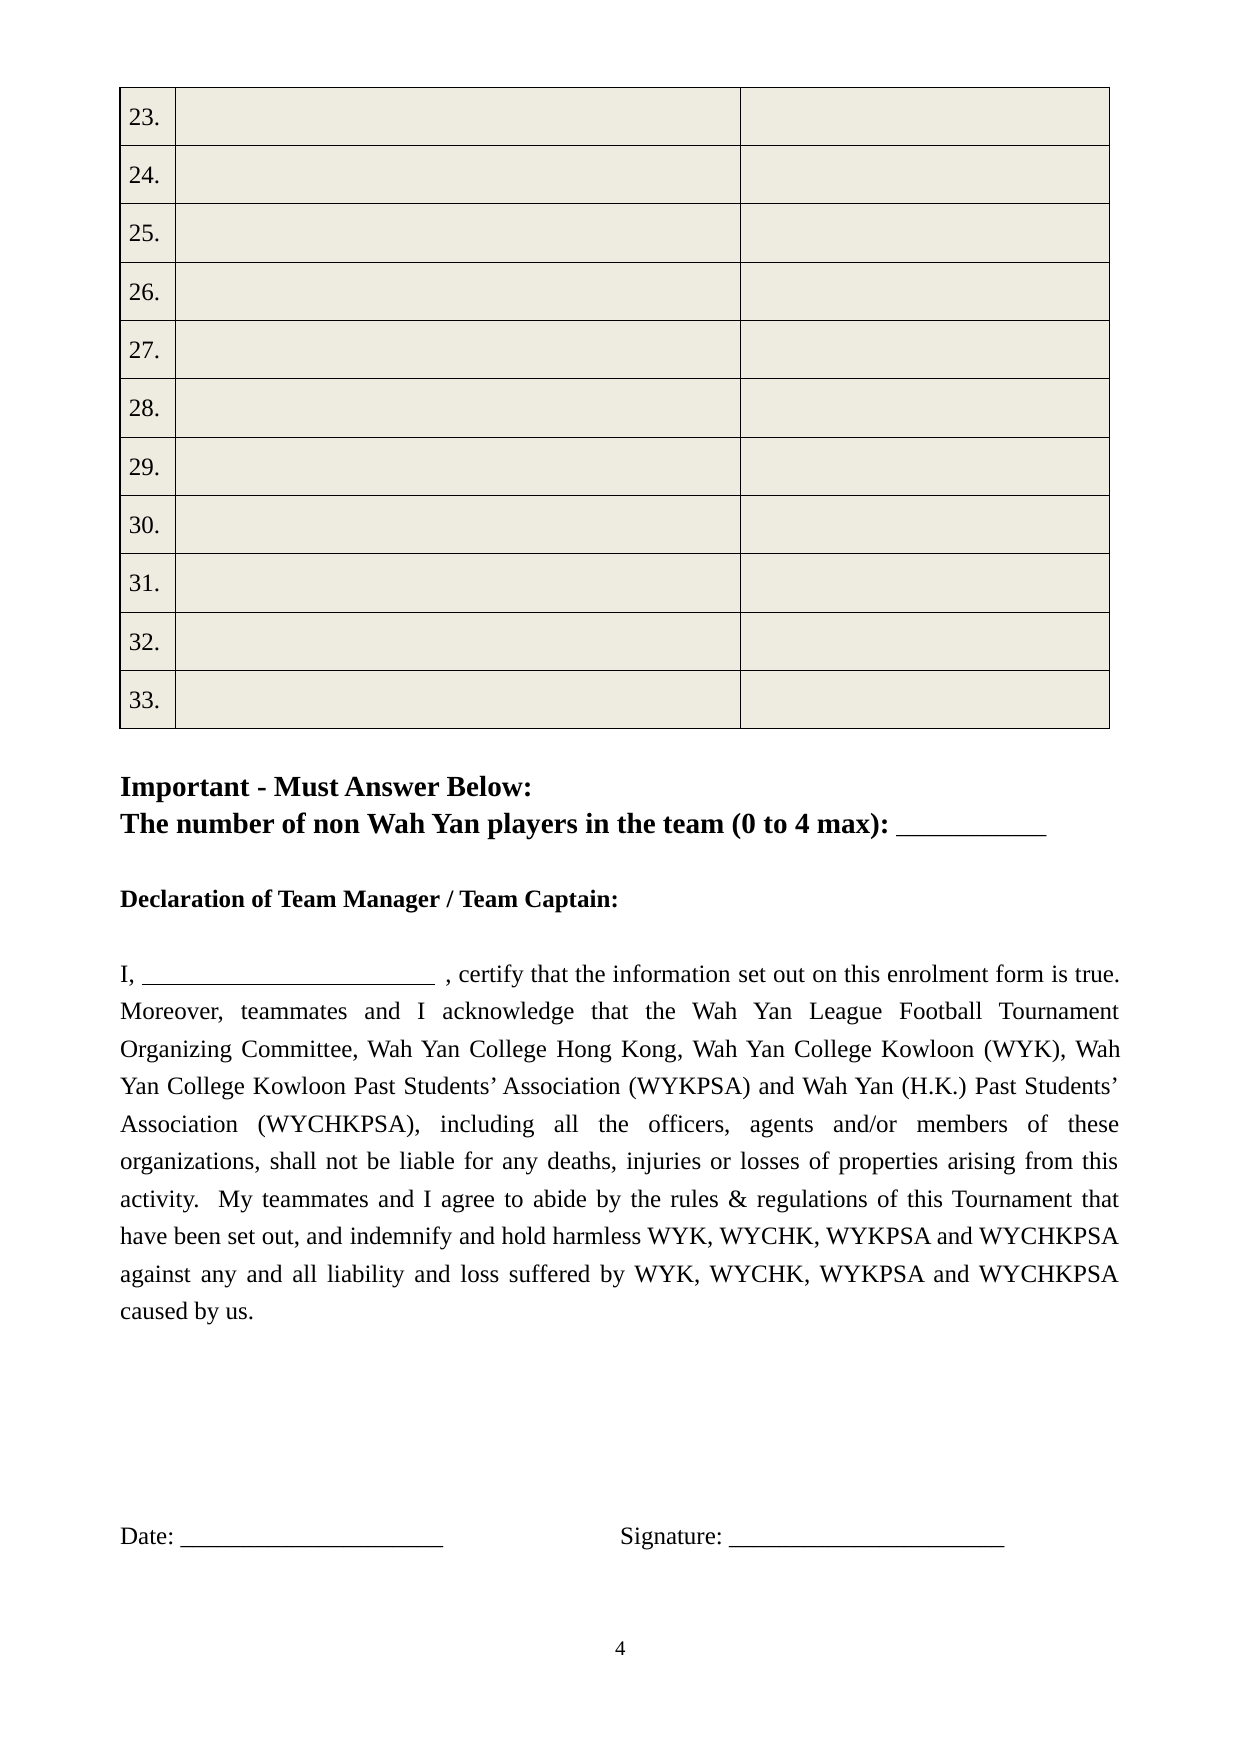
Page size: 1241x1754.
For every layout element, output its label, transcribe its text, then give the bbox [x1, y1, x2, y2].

table_cell 24. [121, 146, 175, 203]
table_cell [741, 263, 1109, 320]
table_cell [176, 613, 740, 670]
table_cell [741, 146, 1109, 203]
table_cell [176, 379, 740, 437]
table_cell 30. [121, 496, 175, 553]
table_cell [741, 613, 1109, 670]
table_cell [741, 671, 1109, 728]
table_cell 23. [121, 88, 175, 145]
table_cell [176, 321, 740, 378]
table_cell [176, 554, 740, 612]
table_cell [741, 496, 1109, 553]
table_cell [176, 263, 740, 320]
text Date: _____________________ Signature: ______________________ [120, 1517, 1120, 1554]
table_cell 29. [121, 438, 175, 495]
table_cell 32. [121, 613, 175, 670]
text Declaration of Team Manager / Team Captain: [120, 879, 1120, 954]
table_cell [741, 321, 1109, 378]
table_cell [176, 146, 740, 203]
text Important - Must Answer Below: The number of non Wah Yan players in the team (0 to 4 max): ____________ [120, 729, 1120, 842]
table_cell [176, 204, 740, 262]
table_cell [741, 204, 1109, 262]
table_cell [741, 88, 1109, 145]
table_cell [176, 88, 740, 145]
table_cell [741, 554, 1109, 612]
table_cell 31. [121, 554, 175, 612]
text I, , certify that the information set out on this enrolment form is true. Moreover, teammates and I acknowledge that the Wah Yan League Football Tournament Organizing Committee, Wah Yan College Hong Kong, Wah Yan College Kowloon (WYK), Wah Yan College Kowloon Past Students’ Association (WYKPSA) and Wah Yan (H.K.) Past Students’ Association (WYCHKPSA), including all the officers, agents and/or members of these organizations, shall not be liable for any deaths, injuries or losses of properties arising from this activity. My teammates and I agree to abide by the rules & regulations of this Tournament that have been set out, and indemnify and hold harmless WYK, WYCHK, WYKPSA and WYCHKPSA against any and all liability and loss suffered by WYK, WYCHK, WYKPSA and WYCHKPSA caused by us. [120, 954, 1120, 1329]
table_cell 26. [121, 263, 175, 320]
table_cell 27. [121, 321, 175, 378]
table_cell [176, 438, 740, 495]
table_cell 25. [121, 204, 175, 262]
table_cell [176, 496, 740, 553]
table_cell 33. [121, 671, 175, 728]
table_cell [741, 438, 1109, 495]
table_cell [176, 671, 740, 728]
table_cell [741, 379, 1109, 437]
table_cell 28. [121, 379, 175, 437]
